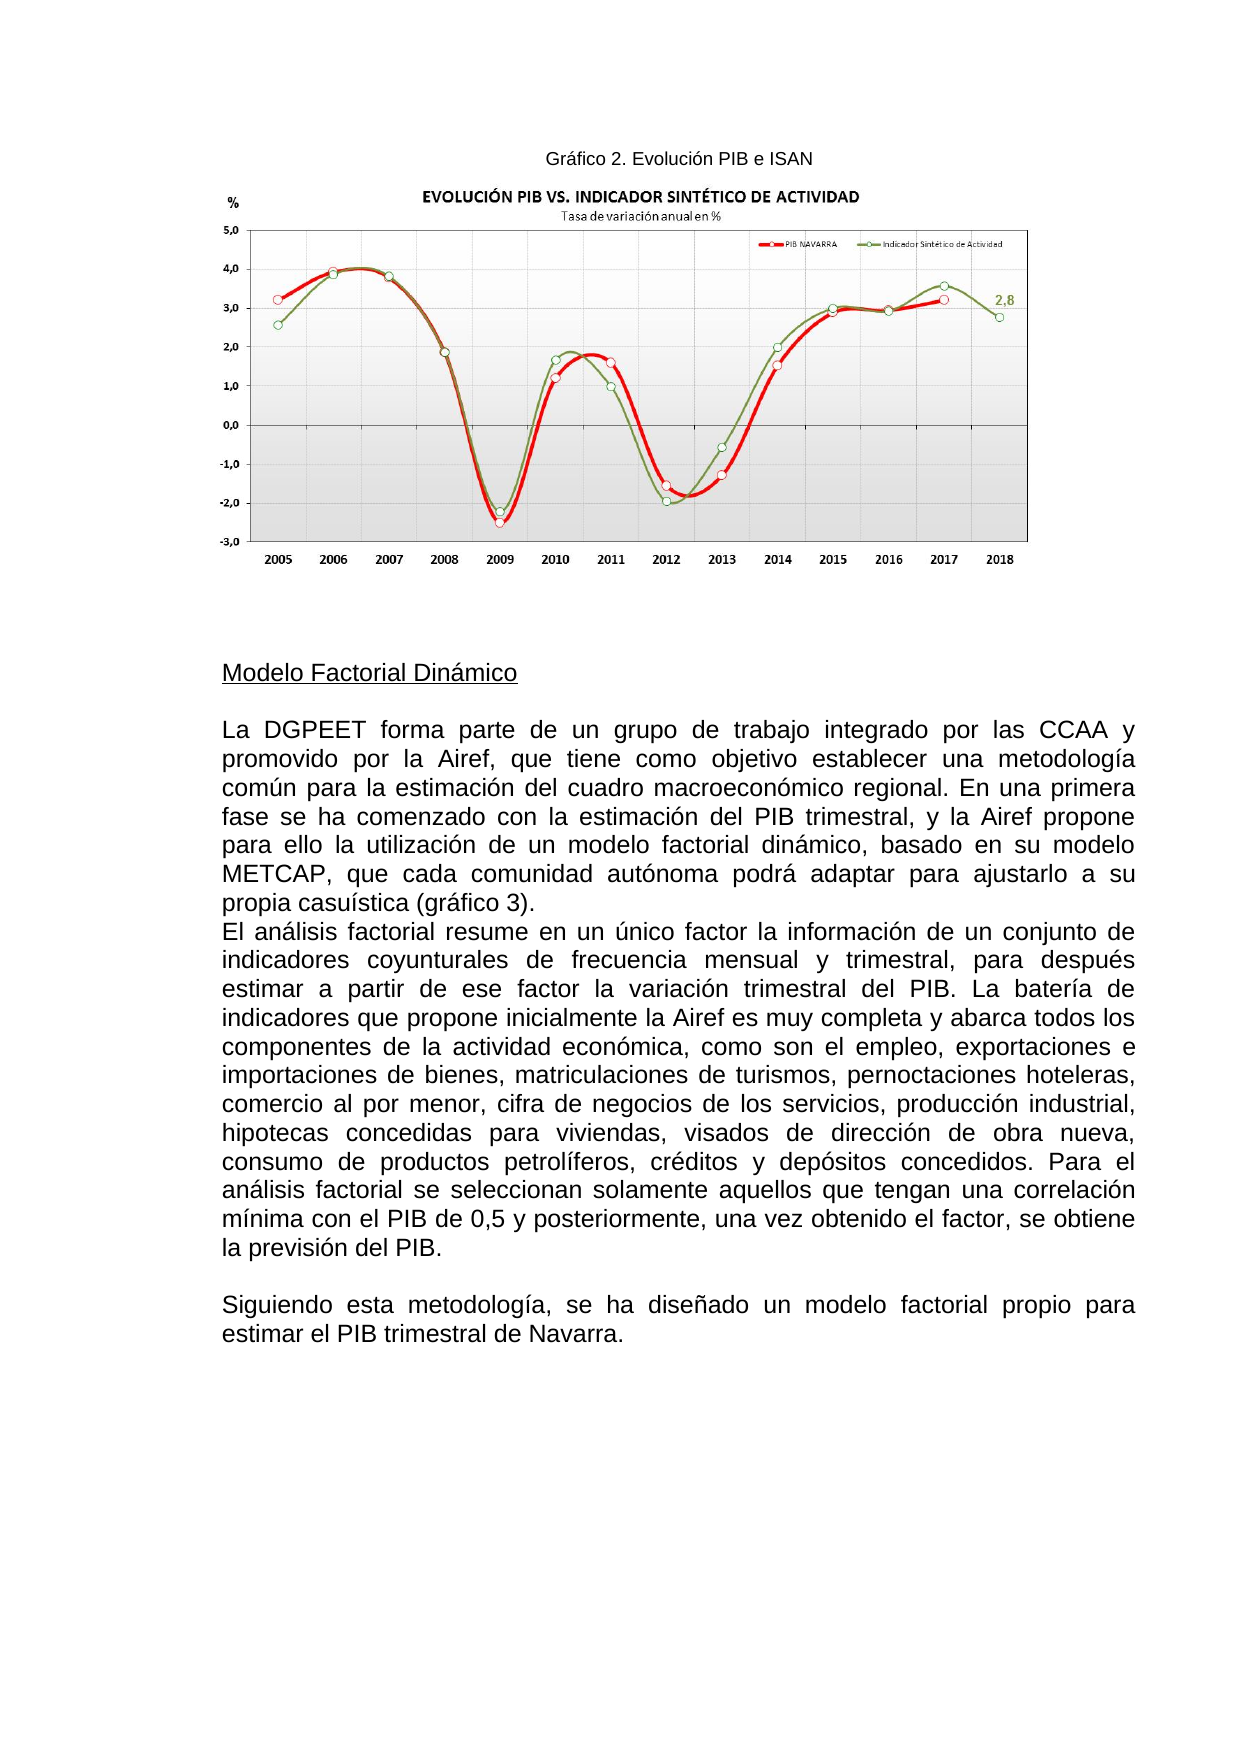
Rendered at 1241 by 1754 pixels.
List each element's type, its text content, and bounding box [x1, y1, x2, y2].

text Siguiendo esta metodología, se ha diseñado un modelo factorial propio para estimar el PIB trimestral de Navarra. [222, 1291, 1137, 1348]
text El análisis factorial resume en un único factor la información de un conjunto de indicadores coyunturales de frecuencia mensual y trimestral, para después estimar a partir de ese factor la variación trimestral del PIB. La batería de indicadores que propone inicialmente la Airef es muy completa y abarca todos los componentes de la actividad económica, como son el empleo, exportaciones e importaciones de bienes, matriculaciones de turismos, pernoctaciones hoteleras, comercio al por menor, cifra de negocios de los servicios, producción industrial, hipotecas concedidas para viviendas, visados de dirección de obra nueva, consumo de productos petrolíferos, créditos y depósitos concedidos. Para el análisis factorial se seleccionan solamente aquellos que tengan una correlación mínima con el PIB de 0,5 y posteriormente, una vez obtenido el factor, se obtiene la previsión del PIB. [222, 917, 1137, 1262]
picture [216, 172, 1031, 590]
text La DGPEET forma parte de un grupo de trabajo integrado por las CCAA y promovido por la Airef, que tiene como objetivo establecer una metodología común para la estimación del cuadro macroeconómico regional. En una primera fase se ha comenzado con la estimación del PIB trimestral, y la Airef propone para ello la utilización de un modelo factorial dinámico, basado en su modelo METCAP, que cada comunidad autónoma podrá adaptar para ajustarlo a su propia casuística (gráfico 3). [222, 716, 1137, 917]
text Modelo Factorial Dinámico [222, 658, 1137, 687]
text Gráfico 2. Evolución PIB e ISAN [222, 148, 1137, 169]
